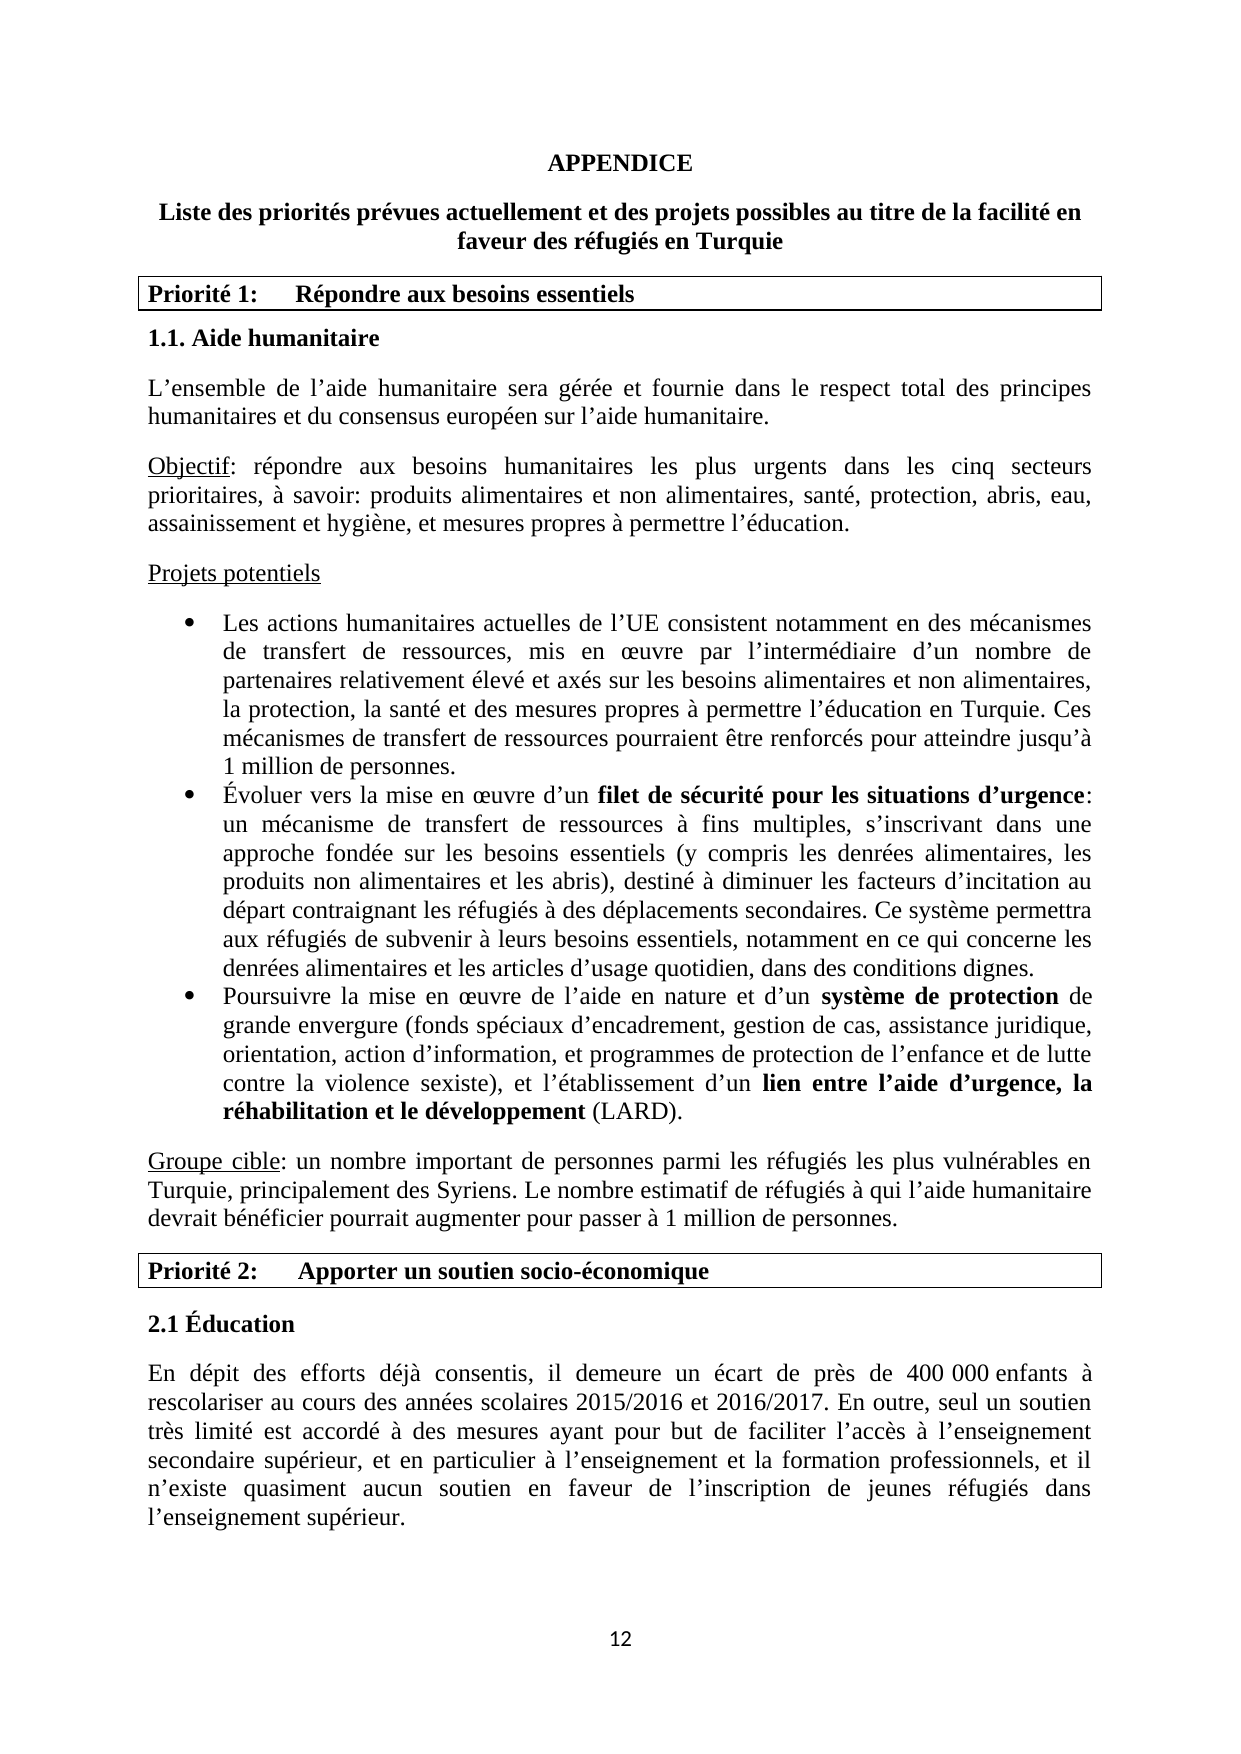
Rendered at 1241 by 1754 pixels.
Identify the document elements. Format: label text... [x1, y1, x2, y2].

text 1.1. Aide humanitaire [148, 323, 1093, 352]
text Liste des priorités prévues actuellement et des projets possibles au titre de la facilité en faveur des réfugiés en Turquie [148, 197, 1093, 255]
list Évoluer vers la mise en œuvre d’un filet de sécurité pour les situations d’urgence: un mécanisme de transfert de ressources à fins multiples, s’inscrivant dans une approche fondée sur les besoins essentiels (y compris les denrées alimentaires, les produits non alimentaires et les abris), destiné à diminuer les facteurs d’incitation au départ contraignant les réfugiés à des déplacements secondaires. Ce système permettra aux réfugiés de subvenir à leurs besoins essentiels, notamment en ce qui concerne les denrées alimentaires et les articles d’usage quotidien, dans des conditions dignes. [185, 780, 1093, 981]
text Objectif: répondre aux besoins humanitaires les plus urgents dans les cinq secteurs prioritaires, à savoir: produits alimentaires et non alimentaires, santé, protection, abris, eau, assainissement et hygiène, et mesures propres à permettre l’éducation. [148, 451, 1093, 537]
text 2.1 Éducation [148, 1309, 1093, 1338]
list Poursuivre la mise en œuvre de l’aide en nature et d’un système de protection de grande envergure (fonds spéciaux d’encadrement, gestion de cas, assistance juridique, orientation, action d’information, et programmes de protection de l’enfance et de lutte contre la violence sexiste), et l’établissement d’un lien entre l’aide d’urgence, la réhabilitation et le développement (LARD). [185, 981, 1093, 1125]
text Groupe cible: un nombre important de personnes parmi les réfugiés les plus vulnérables en Turquie, principalement des Syriens. Le nombre estimatif de réfugiés à qui l’aide humanitaire devrait bénéficier pourrait augmenter pour passer à 1 million de personnes. [148, 1146, 1093, 1232]
text En dépit des efforts déjà consentis, il demeure un écart de près de 400 000 enfants à rescolariser au cours des années scolaires 2015/2016 et 2016/2017. En outre, seul un soutien très limité est accordé à des mesures ayant pour but de faciliter l’accès à l’enseignement secondaire supérieur, et en particulier à l’enseignement et la formation professionnels, et il n’existe quasiment aucun soutien en faveur de l’inscription de jeunes réfugiés dans l’enseignement supérieur. [148, 1358, 1093, 1531]
text L’ensemble de l’aide humanitaire sera gérée et fournie dans le respect total des principes humanitaires et du consensus européen sur l’aide humanitaire. [148, 373, 1093, 430]
list Les actions humanitaires actuelles de l’UE consistent notamment en des mécanismes de transfert de ressources, mis en œuvre par l’intermédiaire d’un nombre de partenaires relativement élevé et axés sur les besoins alimentaires et non alimentaires, la protection, la santé et des mesures propres à permettre l’éducation en Turquie. Ces mécanismes de transfert de ressources pourraient être renforcés pour atteindre jusqu’à 1 million de personnes. [185, 608, 1093, 780]
list Priorité 1: Répondre aux besoins essentiels [139, 277, 1101, 309]
text Projets potentiels [148, 558, 1093, 587]
text Priorité 2: Apporter un soutien socio-économique [139, 1254, 1101, 1287]
text APPENDICE [148, 148, 1093, 176]
